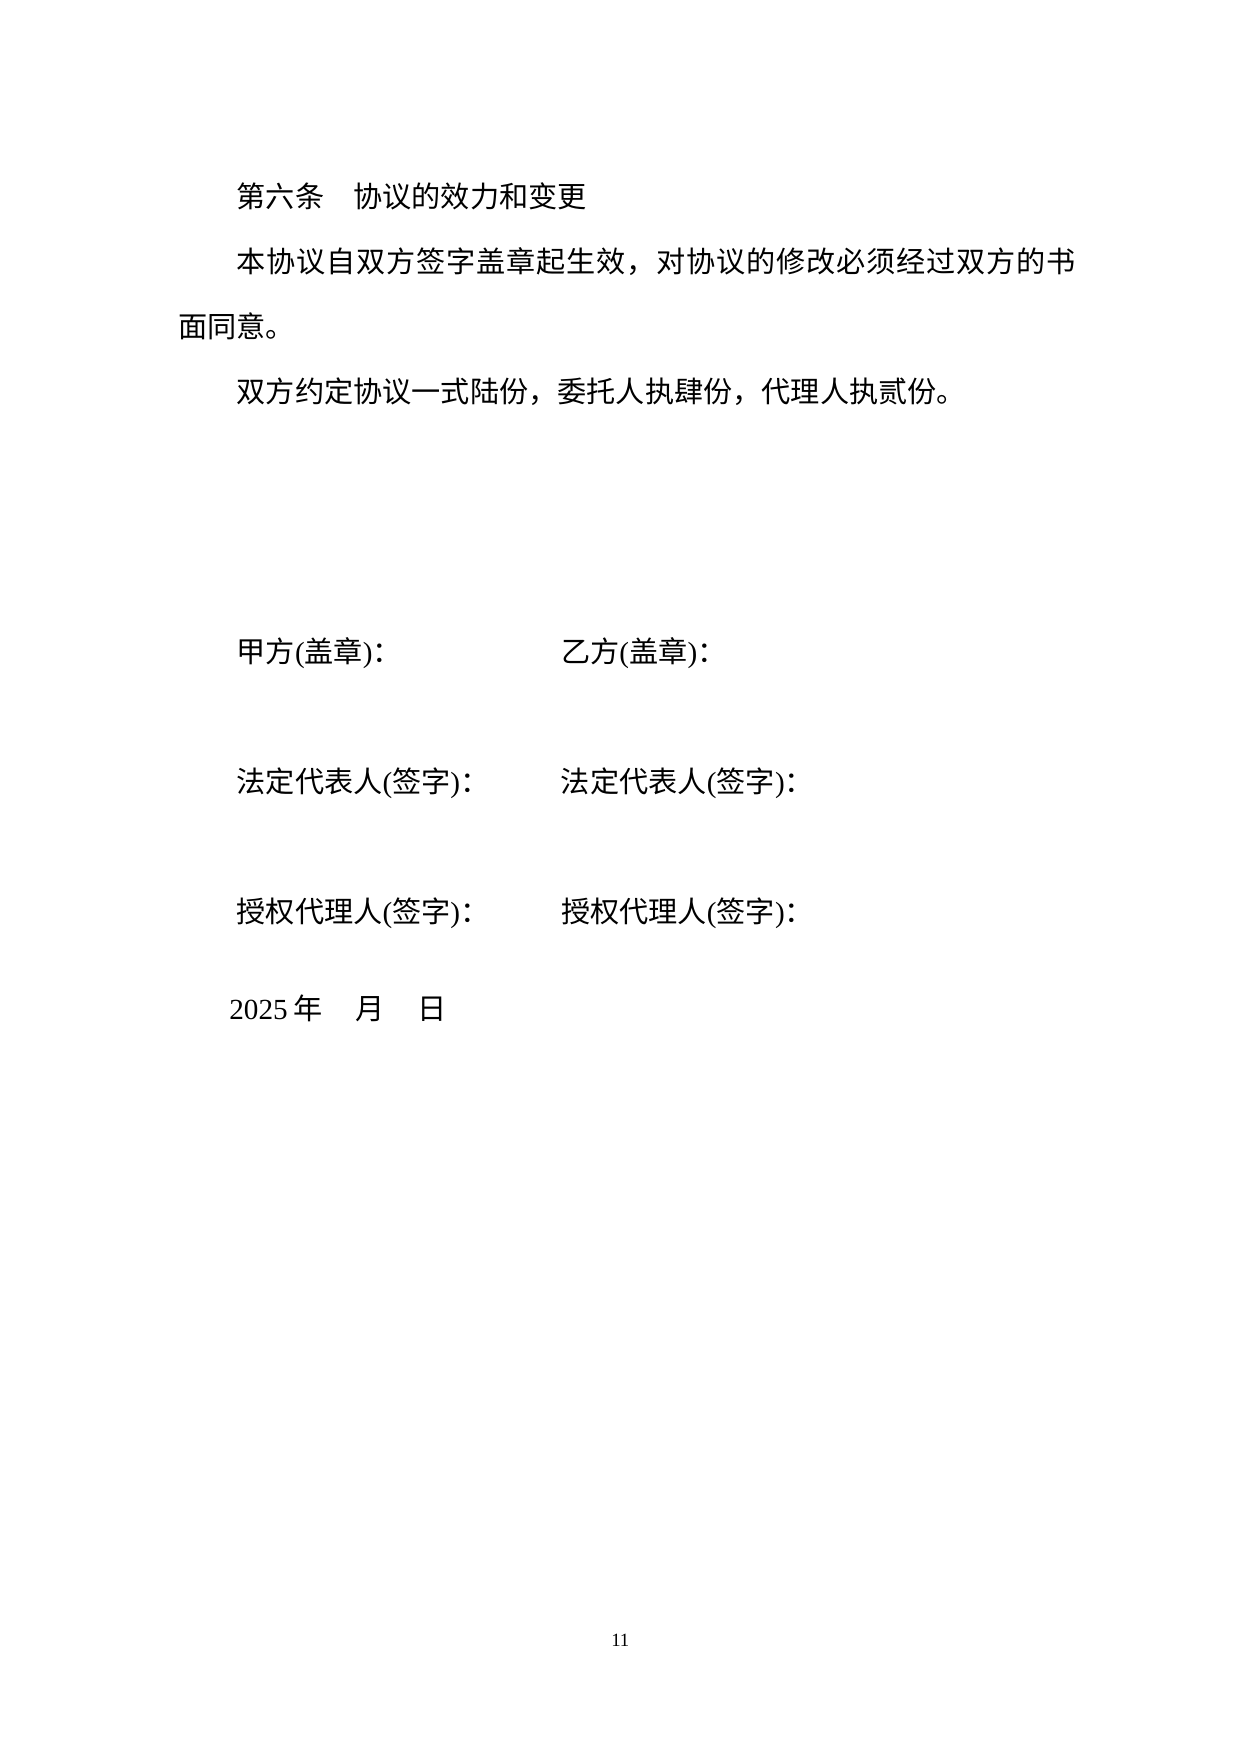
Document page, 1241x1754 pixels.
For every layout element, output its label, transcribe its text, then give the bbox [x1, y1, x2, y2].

text 甲方(盖章)： 乙方(盖章)： [178, 617, 1076, 682]
text 授权代理人(签字)： 授权代理人(签字)： [178, 877, 1076, 942]
text 2025年 月 日 [178, 974, 1076, 1039]
text 本协议自双方签字盖章起生效，对协议的修改必须经过双方的书面同意。 [178, 227, 1076, 357]
text 第六条 协议的效力和变更 [178, 162, 1076, 227]
text 法定代表人(签字)： 法定代表人(签字)： [178, 747, 1076, 812]
text 双方约定协议一式陆份，委托人执肆份，代理人执贰份。 [178, 357, 1076, 422]
